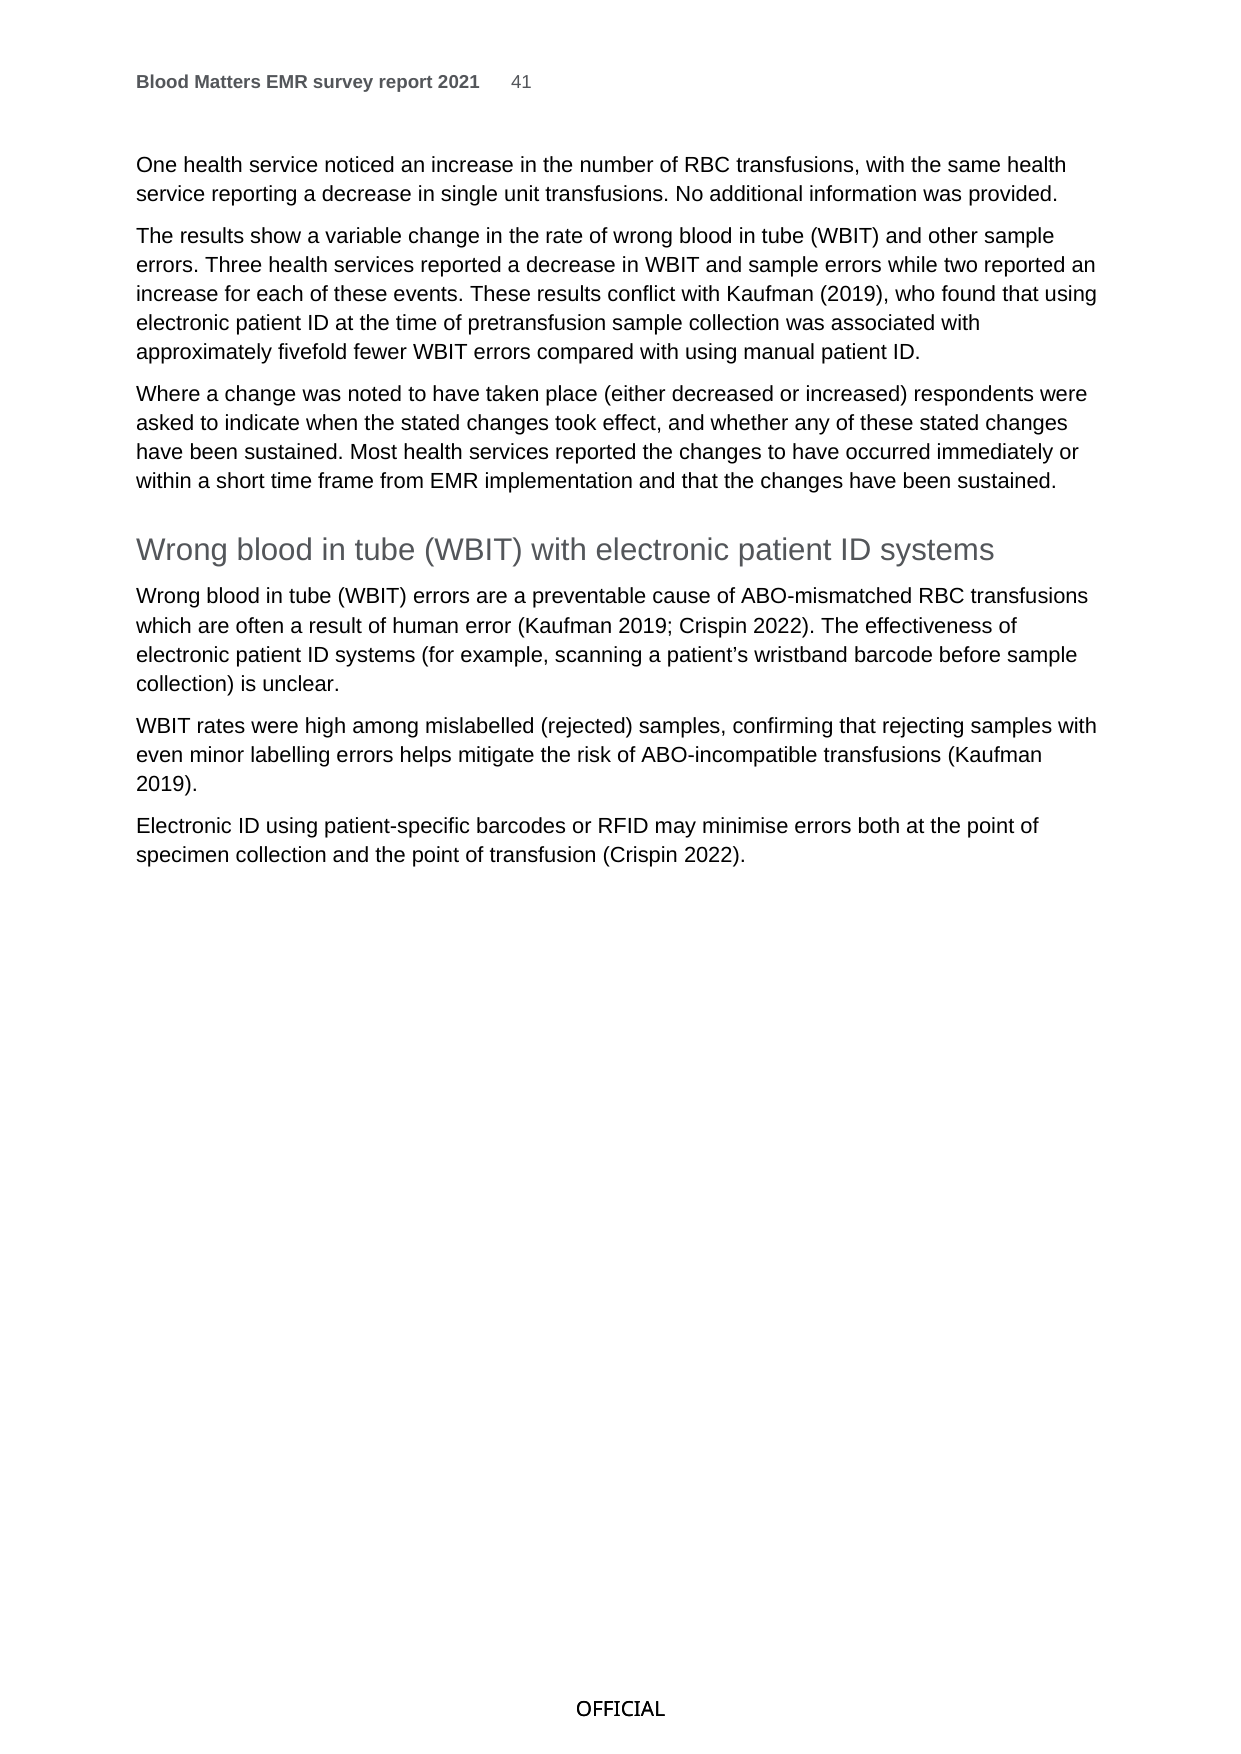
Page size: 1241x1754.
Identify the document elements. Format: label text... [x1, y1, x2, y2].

text WBIT rates were high among mislabelled (rejected) samples, confirming that rejecting samples with even minor labelling errors helps mitigate the risk of ABO-incompatible transfusions (Kaufman 2019). [136, 709, 1104, 796]
text The results show a variable change in the rate of wrong blood in tube (WBIT) and other sample errors. Three health services reported a decrease in WBIT and sample errors while two reported an increase for each of these events. These results conflict with Kaufman (2019), who found that using electronic patient ID at the time of pretransfusion sample collection was associated with approximately fivefold fewer WBIT errors compared with using manual patient ID. [136, 218, 1104, 364]
text Electronic ID using patient-specific barcodes or RFID may minimise errors both at the point of specimen collection and the point of transfusion (Crispin 2022). [136, 809, 1104, 867]
text Where a change was noted to have taken place (either decreased or increased) respondents were asked to indicate when the stated changes took effect, and whether any of these stated changes have been sustained. Most health services reported the changes to have occurred immediately or within a short time frame from EMR implementation and that the changes have been sustained. [136, 377, 1104, 493]
subtitle Wrong blood in tube (WBIT) with electronic patient ID systems [136, 531, 1104, 567]
text One health service noticed an increase in the number of RBC transfusions, with the same health service reporting a decrease in single unit transfusions. No additional information was provided. [136, 148, 1104, 206]
text Wrong blood in tube (WBIT) errors are a preventable cause of ABO-mismatched RBC transfusions which are often a result of human error (Kaufman 2019; Crispin 2022). The effectiveness of electronic patient ID systems (for example, scanning a patient’s wristband barcode before sample collection) is unclear. [136, 579, 1104, 696]
